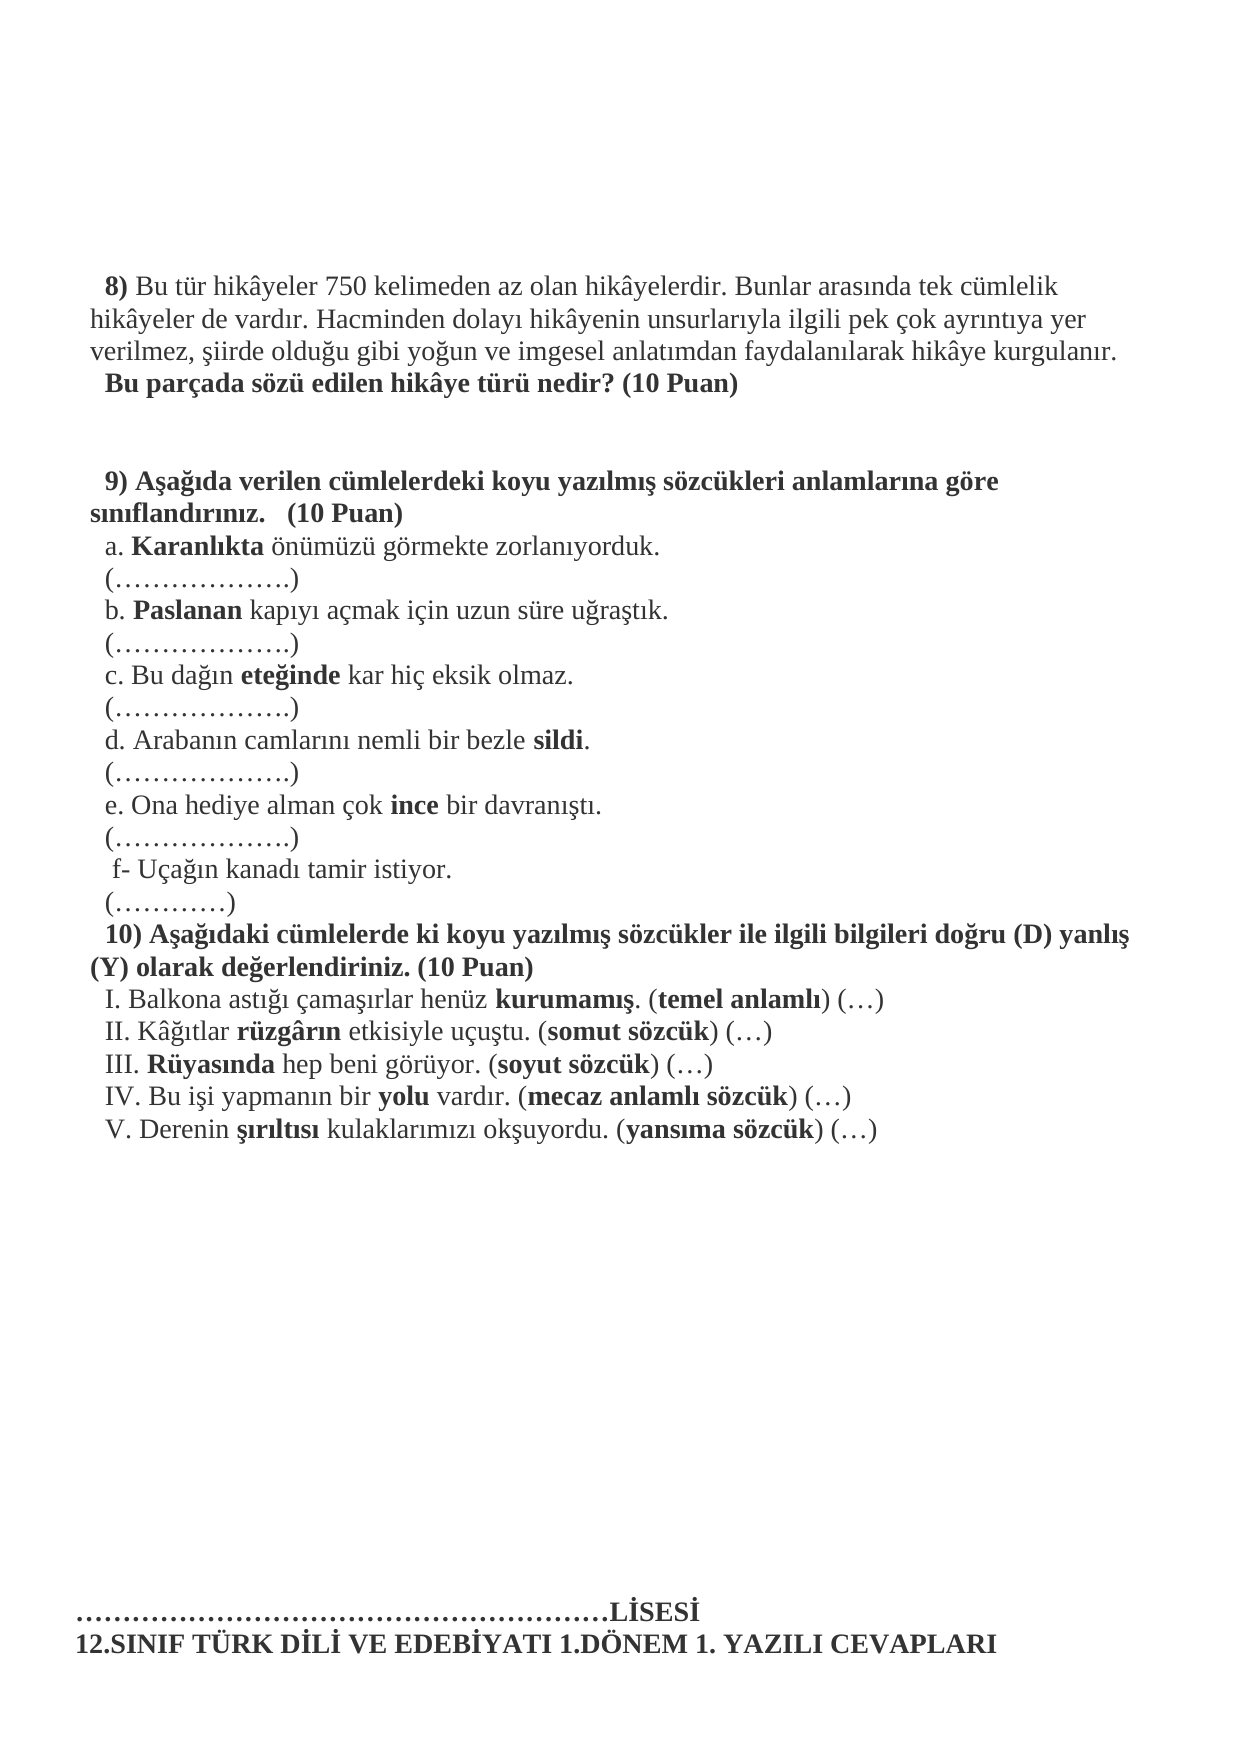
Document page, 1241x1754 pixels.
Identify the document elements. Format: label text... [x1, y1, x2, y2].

text 12.SINIF TÜRK DİLİ VE EDEBİYATI 1.DÖNEM 1. YAZILI CEVAPLARI [75, 1627, 1151, 1660]
text II. Kâğıtlar rüzgârın etkisiyle uçuştu. (somut sözcük) (…) [90, 1014, 1151, 1047]
text 9) Aşağıda verilen cümlelerdeki koyu yazılmış sözcükleri anlamlarına göre sınıflandırınız. (10 Puan) [90, 464, 1151, 528]
text e. Ona hediye alman çok ince bir davranıştı. [90, 788, 1151, 820]
text 8) Bu tür hikâyeler 750 kelimeden az olan hikâyelerdir. Bunlar arasında tek cümlelik hikâyeler de vardır. Hacminden dolayı hikâyenin unsurlarıyla ilgili pek çok ayrıntıya yer verilmez, şiirde olduğu gibi yoğun ve imgesel anlatımdan faydalanılarak hikâye kurgulanır. [90, 269, 1151, 367]
text IV. Bu işi yapmanın bir yolu vardır. (mecaz anlamlı sözcük) (…) [90, 1079, 1151, 1112]
text d. Arabanın camlarını nemli bir bezle sildi. [90, 723, 1151, 755]
text III. Rüyasında hep beni görüyor. (soyut sözcük) (…) [90, 1047, 1151, 1079]
text V. Derenin şırıltısı kulaklarımızı okşuyordu. (yansıma sözcük) (…) [90, 1112, 1151, 1144]
text 10) Aşağıdaki cümlelerde ki koyu yazılmış sözcükler ile ilgili bilgileri doğru (D) yanlış (Y) olarak değerlendiriniz. (10 Puan) [90, 917, 1151, 982]
text I. Balkona astığı çamaşırlar henüz kurumamış. (temel anlamlı) (…) [90, 982, 1151, 1014]
text c. Bu dağın eteğinde kar hiç eksik olmaz. [90, 658, 1151, 691]
text (……………….) [90, 626, 1151, 658]
text …………………………………………………LİSESİ [75, 1595, 1151, 1627]
text (……………….) [90, 755, 1151, 788]
text (…………) [90, 885, 1151, 917]
text f- Uçağın kanadı tamir istiyor. [90, 852, 1151, 885]
text (……………….) [90, 820, 1151, 852]
text Bu parçada sözü edilen hikâye türü nedir? (10 Puan) [90, 367, 1151, 399]
text a. Karanlıkta önümüzü görmekte zorlanıyorduk. [90, 528, 1151, 561]
text (……………….) [90, 561, 1151, 593]
text (……………….) [90, 691, 1151, 723]
text b. Paslanan kapıyı açmak için uzun süre uğraştık. [90, 593, 1151, 626]
